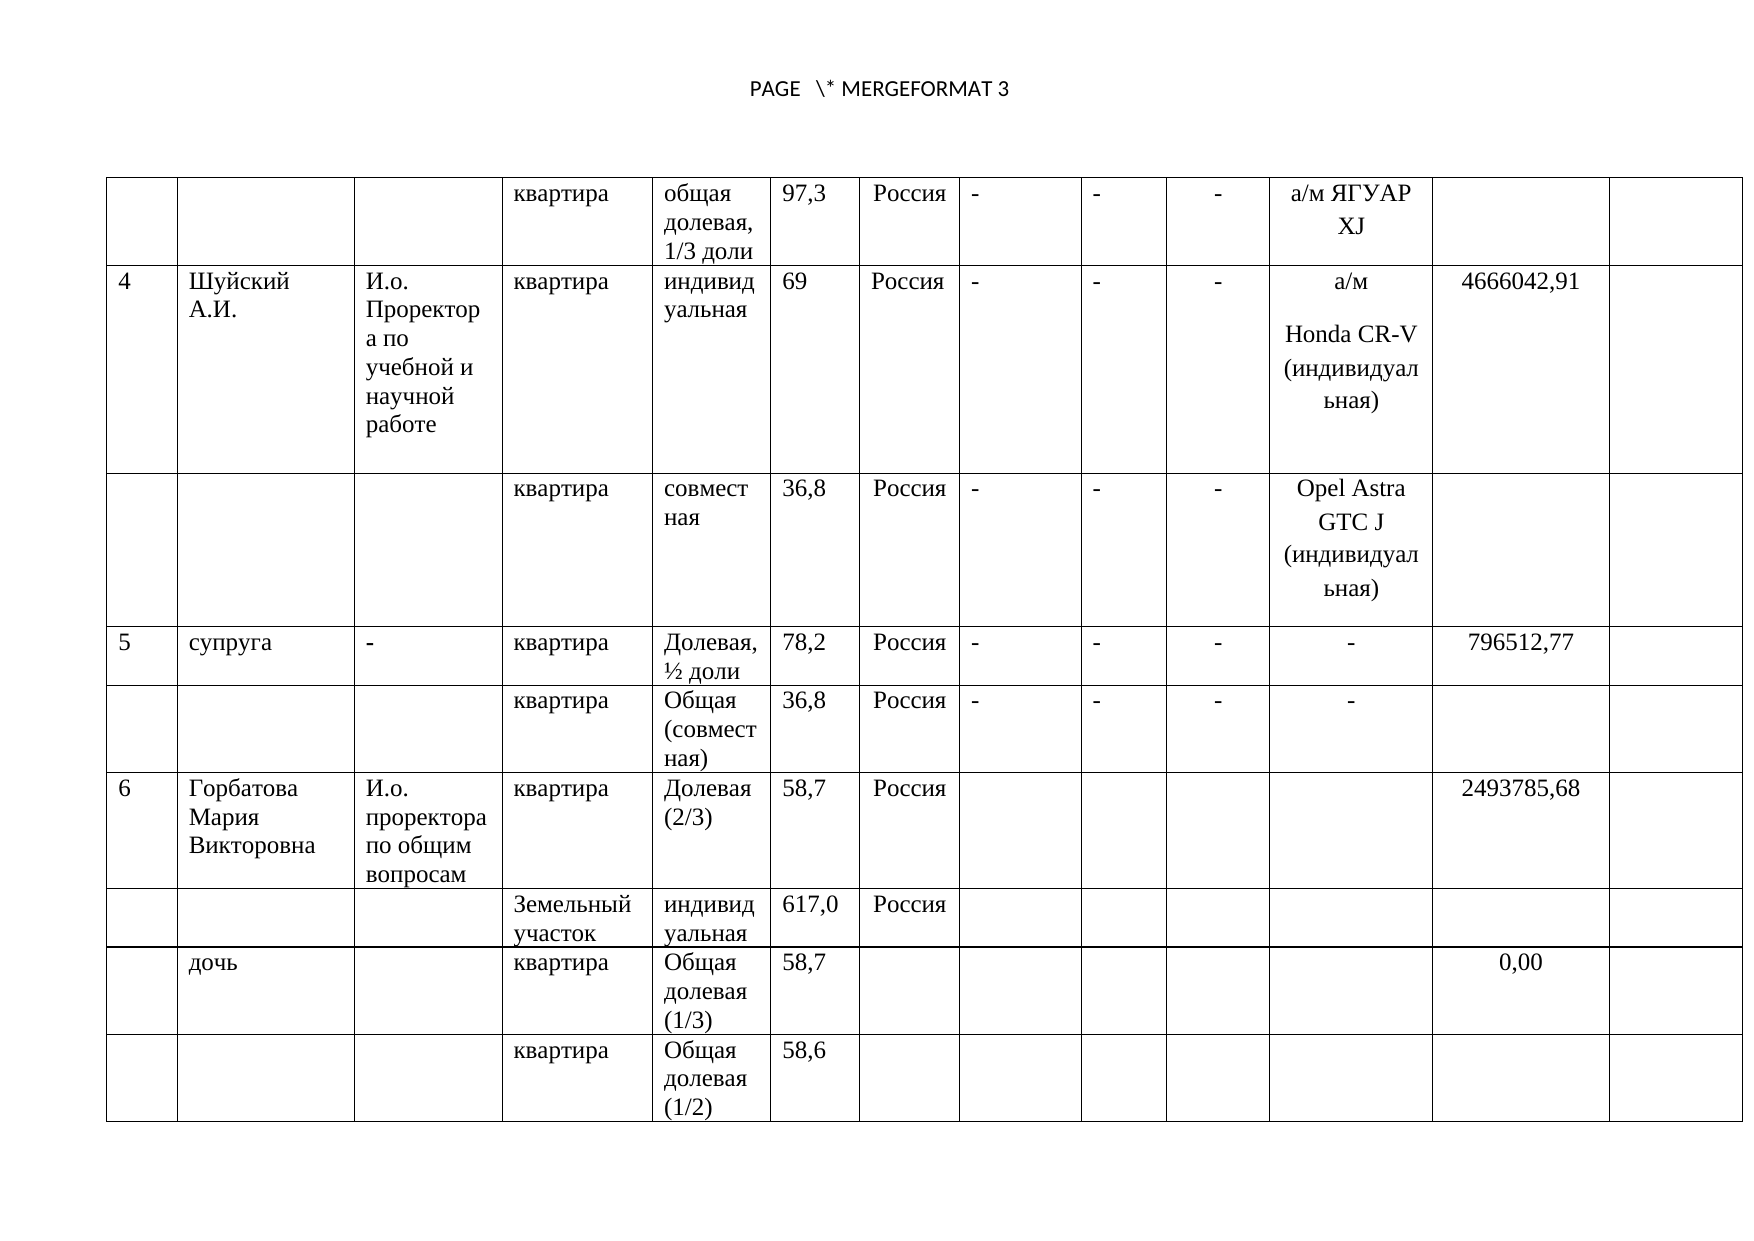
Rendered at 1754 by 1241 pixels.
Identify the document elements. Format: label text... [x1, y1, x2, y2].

table_cell [1610, 686, 1742, 772]
table_cell [107, 948, 177, 1034]
table_cell [1610, 1035, 1742, 1121]
table_cell Россия [860, 627, 959, 684]
table_cell [1433, 686, 1609, 772]
table_cell Долевая, ½ доли [653, 627, 770, 684]
table_cell квартира [503, 178, 652, 265]
table_cell индивидуальная [653, 889, 770, 946]
table_cell Шуйский А.И. [178, 266, 354, 472]
table_cell - [960, 178, 1081, 265]
table_cell [1610, 178, 1742, 265]
table_cell И.о. проректора по общим вопросам [355, 773, 502, 888]
table_cell [107, 686, 177, 772]
table_cell - [960, 266, 1081, 472]
table_cell 6 [107, 773, 177, 888]
table_cell [1270, 948, 1432, 1034]
table_cell [355, 474, 502, 626]
table_cell [860, 1035, 959, 1121]
table_cell Россия [860, 773, 959, 888]
table_cell 36,8 [771, 474, 859, 626]
table_cell 97,3 [771, 178, 859, 265]
table_cell [860, 948, 959, 1034]
table_cell [178, 1035, 354, 1121]
table_cell [178, 178, 354, 265]
table_cell Общая долевая (1/3) [653, 948, 770, 1034]
table_cell - [1270, 686, 1432, 772]
table_cell 617,0 [771, 889, 859, 946]
table_cell [1082, 889, 1166, 946]
table_cell [1610, 948, 1742, 1034]
table_cell 78,2 [771, 627, 859, 684]
table_cell [355, 686, 502, 772]
table_cell 0,00 [1433, 948, 1609, 1034]
table_cell [1167, 773, 1269, 888]
table_cell квартира [503, 627, 652, 684]
table_cell 58,7 [771, 948, 859, 1034]
table_cell Россия [860, 889, 959, 946]
table_cell Земельный участок [503, 889, 652, 946]
table_cell - [1082, 474, 1166, 626]
table_cell - [960, 627, 1081, 684]
table_cell Россия [860, 178, 959, 265]
table_cell [960, 1035, 1081, 1121]
table_cell [1270, 773, 1432, 888]
table_cell дочь [178, 948, 354, 1034]
table_cell а/м Honda CR-V (индивидуальная) [1270, 266, 1432, 472]
table_cell 58,7 [771, 773, 859, 888]
table_cell квартира [503, 686, 652, 772]
table_cell - [1082, 686, 1166, 772]
table_cell Россия [860, 266, 959, 472]
table_cell [1082, 948, 1166, 1034]
table_cell - [960, 686, 1081, 772]
table_cell - [1082, 178, 1166, 265]
table_cell [1082, 773, 1166, 888]
table_cell [107, 889, 177, 946]
table_cell - [1167, 686, 1269, 772]
table_cell супруга [178, 627, 354, 684]
table_cell 4666042,91 [1433, 266, 1609, 472]
table_cell индивидуальная [653, 266, 770, 472]
table_cell И.о. Проректора по учебной и научной работе [355, 266, 502, 472]
table_cell 58,6 [771, 1035, 859, 1121]
table_cell [960, 889, 1081, 946]
table_cell 36,8 [771, 686, 859, 772]
table_cell - [960, 474, 1081, 626]
table_cell квартира [503, 948, 652, 1034]
table_cell [1610, 773, 1742, 888]
table_cell - [1167, 266, 1269, 472]
table_cell [1610, 627, 1742, 684]
table_cell [1610, 266, 1742, 472]
table_cell [1610, 889, 1742, 946]
table_cell [1167, 1035, 1269, 1121]
table_cell Общая долевая (1/2) [653, 1035, 770, 1121]
table_cell Россия [860, 686, 959, 772]
table_cell квартира [503, 773, 652, 888]
table_cell квартира [503, 266, 652, 472]
table_cell общая долевая, 1/3 доли [653, 178, 770, 265]
table_cell [355, 178, 502, 265]
table_cell [1082, 1035, 1166, 1121]
table_cell квартира [503, 474, 652, 626]
table_cell [107, 1035, 177, 1121]
table_cell [1167, 889, 1269, 946]
table_cell [355, 889, 502, 946]
table_cell совместная [653, 474, 770, 626]
table_cell [1433, 889, 1609, 946]
table_cell 4 [107, 266, 177, 472]
table_cell [355, 948, 502, 1034]
table_cell - [355, 627, 502, 684]
table_cell [1610, 474, 1742, 626]
table_cell Долевая (2/3) [653, 773, 770, 888]
table_cell - [1082, 627, 1166, 684]
table_cell 2493785,68 [1433, 773, 1609, 888]
table_cell [355, 1035, 502, 1121]
table_cell [1270, 889, 1432, 946]
table_cell - [1270, 627, 1432, 684]
table_cell 69 [771, 266, 859, 472]
table_cell [1167, 948, 1269, 1034]
table_cell [107, 178, 177, 265]
table_cell [1270, 1035, 1432, 1121]
table_cell Горбатова Мария Викторовна [178, 773, 354, 888]
table_cell [1433, 178, 1609, 265]
table_cell 5 [107, 627, 177, 684]
table_cell Россия [860, 474, 959, 626]
table_cell - [1167, 178, 1269, 265]
table_cell [960, 773, 1081, 888]
table_cell - [1167, 627, 1269, 684]
table_cell [178, 474, 354, 626]
table_cell Opel Astra GTС J (индивидуальная) [1270, 474, 1432, 626]
table_cell [960, 948, 1081, 1034]
table_cell [178, 686, 354, 772]
table_cell - [1082, 266, 1166, 472]
table_cell [178, 889, 354, 946]
table_cell [1433, 474, 1609, 626]
table_cell а/м ЯГУАР XJ [1270, 178, 1432, 265]
table_cell [1433, 1035, 1609, 1121]
table_cell [107, 474, 177, 626]
table_cell Общая (совместная) [653, 686, 770, 772]
table_cell 796512,77 [1433, 627, 1609, 684]
table_cell - [1167, 474, 1269, 626]
table_cell квартира [503, 1035, 652, 1121]
